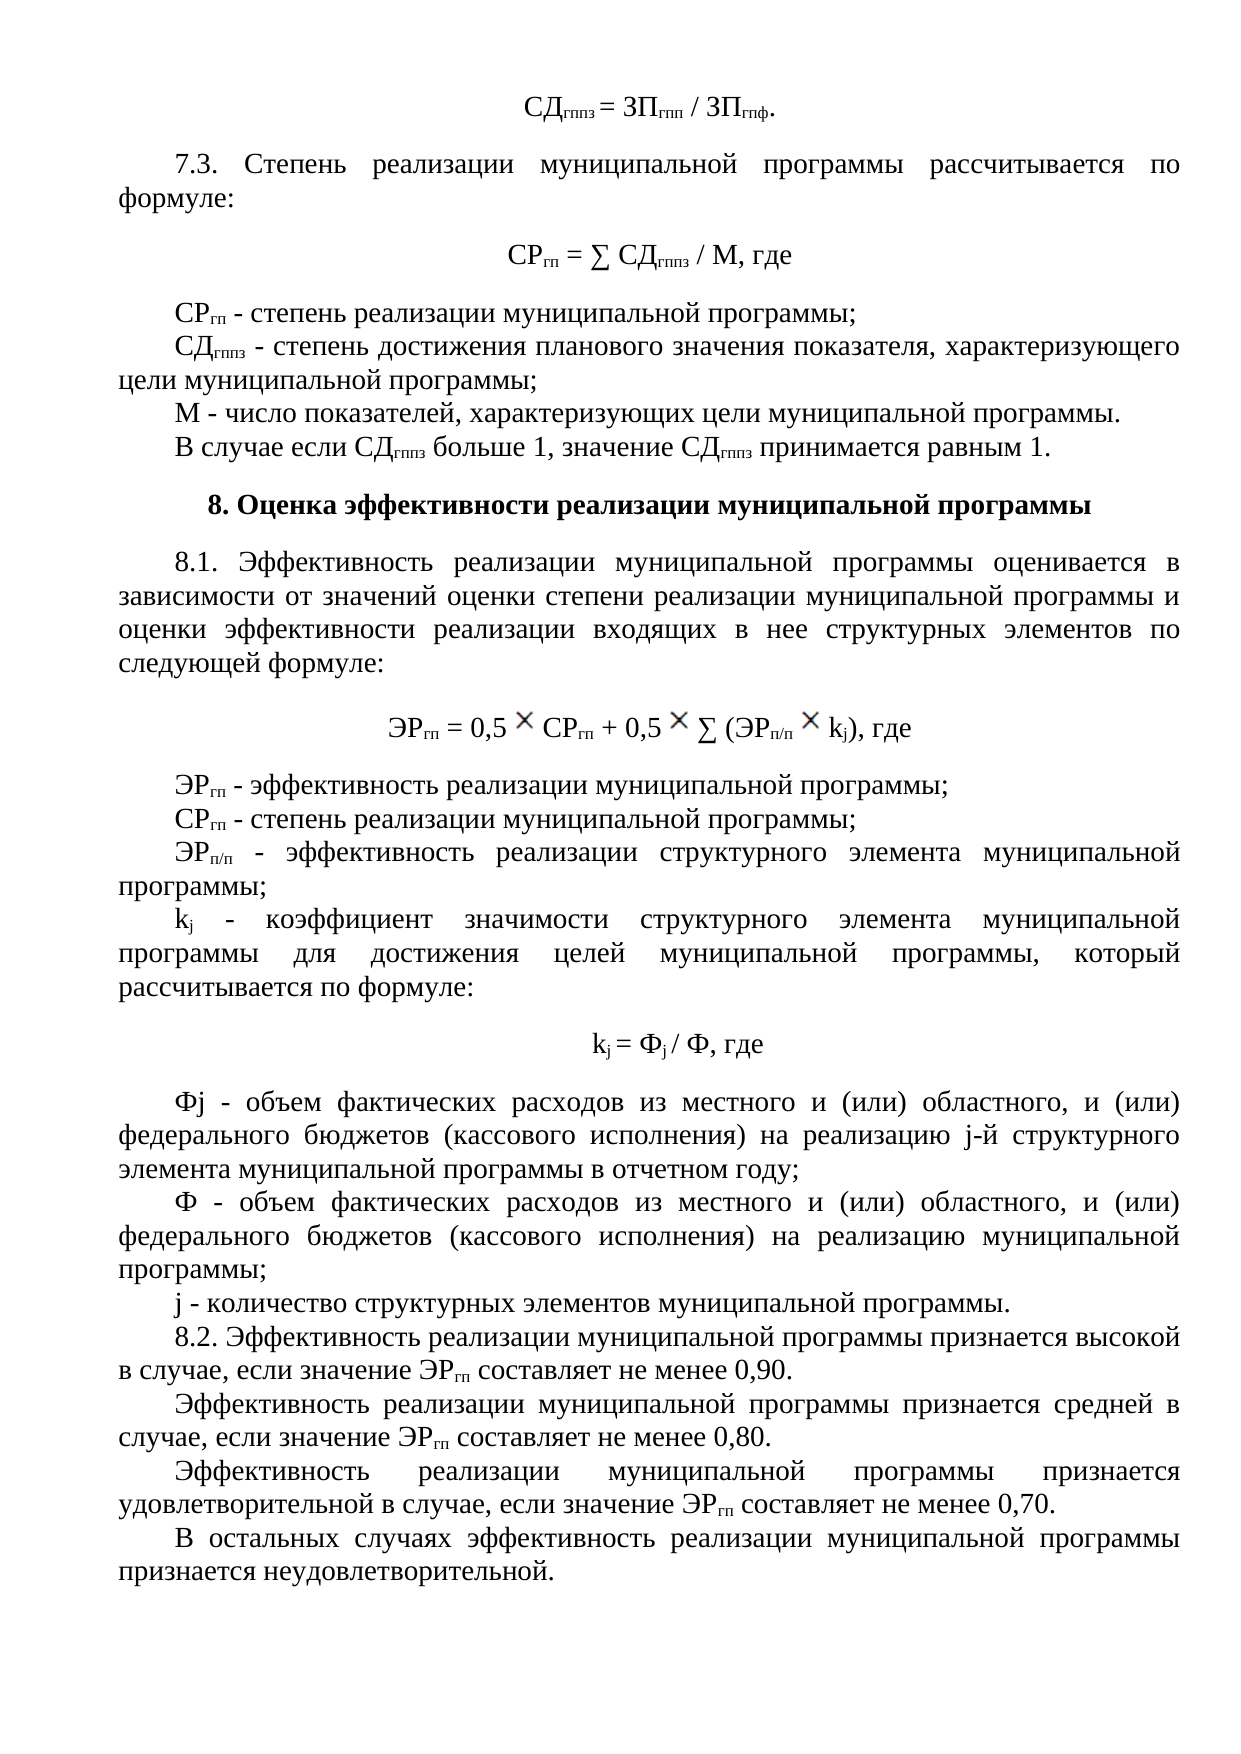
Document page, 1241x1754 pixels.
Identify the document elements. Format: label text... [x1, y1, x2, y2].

text 7.3. Степень реализации муниципальной программы рассчитывается по формуле: [118, 146, 1181, 213]
text kj - коэффициент значимости структурного элемента муниципальной программы для достижения целей муниципальной программы, который рассчитывается по формуле: [118, 902, 1181, 1002]
text Эффективность реализации муниципальной программы признается удовлетворительной в случае, если значение ЭРгп составляет не менее 0,70. [118, 1453, 1181, 1520]
text СДгппз - степень достижения планового значения показателя, характеризующего цели муниципальной программы; [118, 328, 1181, 396]
text В случае если СДгппз больше 1, значение СДгппз принимается равным 1. [118, 429, 1181, 463]
text СДгппз = ЗПгпп / ЗПгпф. [118, 89, 1181, 122]
text 8.1. Эффективность реализации муниципальной программы оценивается в зависимости от значений оценки степени реализации муниципальной программы и оценки эффективности реализации входящих в нее структурных элементов по следующей формуле: [118, 544, 1181, 678]
text СРгп - степень реализации муниципальной программы; [118, 801, 1181, 834]
picture [800, 702, 821, 737]
text ЭРгп = 0,5 СРгп + 0,5 ∑ (ЭРп/п kj), где [118, 703, 1181, 743]
picture [668, 702, 690, 737]
text 8. Оценка эффективности реализации муниципальной программы [118, 487, 1181, 520]
text ЭРгп - эффективность реализации муниципальной программы; [118, 767, 1181, 801]
text ЭРп/п - эффективность реализации структурного элемента муниципальной программы; [118, 834, 1181, 902]
text 8.2. Эффективность реализации муниципальной программы признается высокой в случае, если значение ЭРгп составляет не менее 0,90. [118, 1319, 1181, 1386]
text М - число показателей, характеризующих цели муниципальной программы. [118, 396, 1181, 429]
text В остальных случаях эффективность реализации муниципальной программы признается неудовлетворительной. [118, 1520, 1181, 1587]
text СРгп - степень реализации муниципальной программы; [118, 295, 1181, 328]
text kj = Фj / Ф, где [118, 1026, 1181, 1060]
picture [514, 702, 535, 737]
text Ф - объем фактических расходов из местного и (или) областного, и (или) федерального бюджетов (кассового исполнения) на реализацию муниципальной программы; [118, 1184, 1181, 1285]
text Эффективность реализации муниципальной программы признается средней в случае, если значение ЭРгп составляет не менее 0,80. [118, 1386, 1181, 1453]
text Фj - объем фактических расходов из местного и (или) областного, и (или) федерального бюджетов (кассового исполнения) на реализацию j-й структурного элемента муниципальной программы в отчетном году; [118, 1084, 1181, 1184]
text j - количество структурных элементов муниципальной программы. [118, 1285, 1181, 1319]
text СРгп = ∑ СДгппз / М, где [118, 237, 1181, 271]
